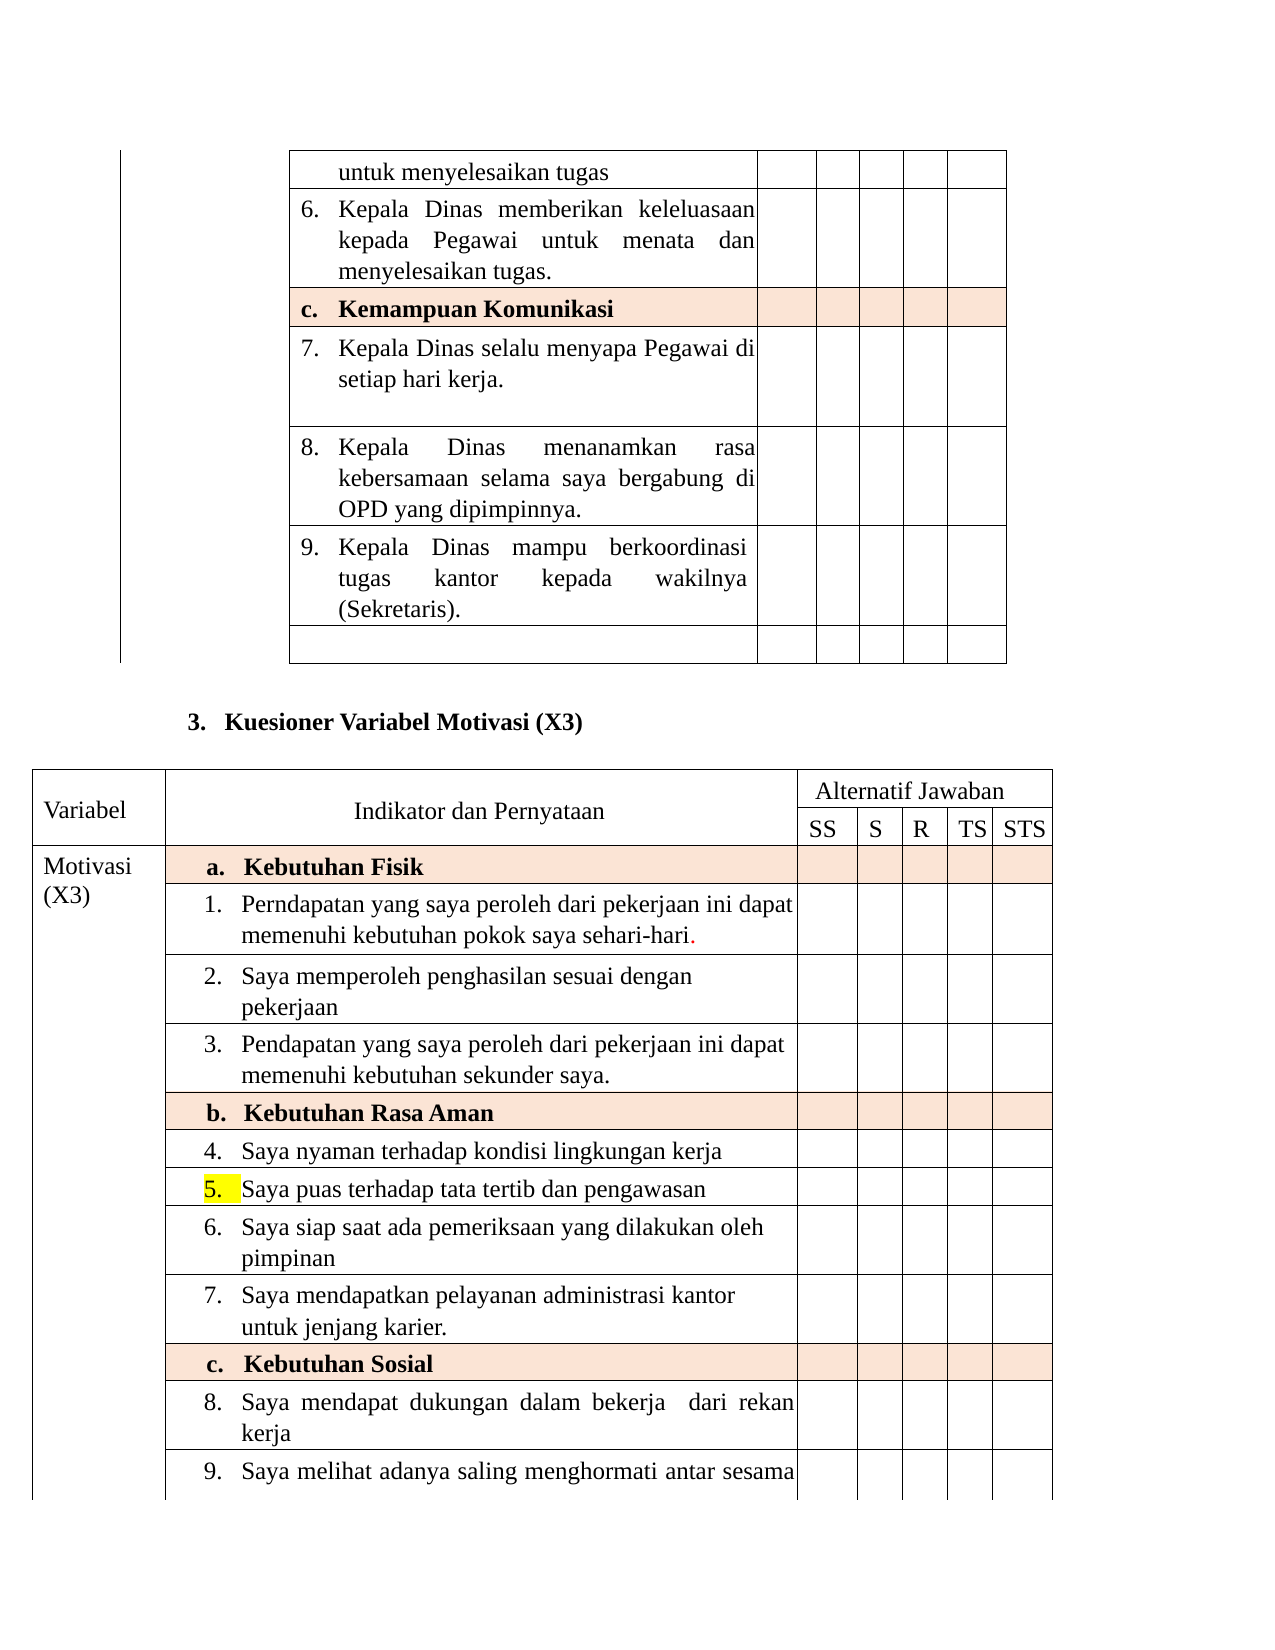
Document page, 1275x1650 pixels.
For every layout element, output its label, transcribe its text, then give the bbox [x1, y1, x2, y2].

table_cell [903, 955, 947, 1023]
table_cell [903, 1024, 947, 1091]
table_cell [948, 1275, 992, 1342]
table_cell [858, 1206, 902, 1274]
table_cell [993, 1206, 1052, 1274]
table_cell Perndapatan yang saya peroleh dari pekerjaan ini dapat memenuhi kebutuhan pokok saya sehari-hari. [166, 884, 797, 954]
table_cell [798, 1206, 857, 1274]
table_cell [903, 1450, 947, 1500]
table_cell Saya memperoleh penghasilan sesuai dengan pekerjaan [166, 955, 797, 1023]
table_cell [798, 1024, 857, 1091]
table_cell [798, 955, 857, 1023]
table_cell [948, 955, 992, 1023]
table_cell [903, 884, 947, 954]
table_cell [993, 1168, 1052, 1205]
table_cell [948, 1206, 992, 1274]
table_cell [817, 526, 859, 625]
table_cell Saya mendapat dukungan dalam bekerja dari rekan kerja [166, 1381, 797, 1449]
table_cell [993, 955, 1052, 1023]
table_cell [948, 626, 1006, 663]
table_cell [798, 1168, 857, 1205]
table_cell [948, 151, 1006, 188]
table_cell [758, 189, 816, 287]
table_cell [858, 846, 902, 883]
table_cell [166, 1450, 797, 1500]
table_cell [948, 884, 992, 954]
table_cell [948, 1024, 992, 1091]
table_cell Kepala Dinas memberikan keleluasaan kepada Pegawai untuk menata dan menyelesaikan tugas. [290, 189, 757, 287]
table_cell [860, 526, 903, 625]
table_cell [817, 288, 859, 326]
table_cell [948, 1344, 992, 1380]
table_cell [758, 288, 816, 326]
table_cell S [858, 808, 902, 845]
table_cell [903, 1381, 947, 1449]
table_cell SS [798, 808, 857, 845]
table_cell [903, 1344, 947, 1380]
table_cell Kepala Dinas mampu berkoordinasi tugas kantor kepada wakilnya (Sekretaris). [290, 526, 757, 625]
table_cell Kepala Dinas menanamkan rasa kebersamaan selama saya bergabung di OPD yang dipimpinnya. [290, 427, 757, 525]
table_cell [948, 427, 1006, 525]
table_cell [948, 189, 1006, 287]
table_cell Motivasi (X3) [33, 846, 165, 1500]
table_cell [858, 1168, 902, 1205]
table_cell [858, 1344, 902, 1380]
table_cell [904, 427, 947, 525]
table_cell Kebutuhan Fisik [166, 846, 797, 883]
table_cell [903, 1206, 947, 1274]
table_cell [903, 1130, 947, 1167]
table_cell [758, 427, 816, 525]
table_cell [858, 1093, 902, 1129]
table_cell [993, 1344, 1052, 1380]
table_cell [798, 1450, 857, 1500]
table_cell [903, 846, 947, 883]
table_header Variabel [33, 770, 165, 845]
table_cell Saya mendapatkan pelayanan administrasi kantor untuk jenjang karier. [166, 1275, 797, 1342]
table_cell [758, 151, 816, 188]
table_cell [817, 327, 859, 426]
table_cell [758, 327, 816, 426]
table_cell [798, 1344, 857, 1380]
table_cell [798, 1130, 857, 1167]
table_cell [817, 189, 859, 287]
table_cell [948, 1450, 992, 1500]
table_cell STS [993, 808, 1052, 845]
table_cell [858, 1381, 902, 1449]
table_cell [993, 1450, 1052, 1500]
table_cell [290, 626, 757, 663]
table_cell [904, 189, 947, 287]
table_cell [948, 846, 992, 883]
table_cell [860, 151, 903, 188]
table_cell [798, 884, 857, 954]
table_cell [817, 427, 859, 525]
table_cell [798, 1275, 857, 1342]
table_cell [858, 1024, 902, 1091]
table_cell [993, 1381, 1052, 1449]
table_cell [860, 427, 903, 525]
table_cell [798, 846, 857, 883]
table_cell [948, 1130, 992, 1167]
table_cell [948, 1093, 992, 1129]
table_cell [993, 846, 1052, 883]
table_cell [993, 1024, 1052, 1091]
table_cell [858, 1450, 902, 1500]
table_cell [993, 1275, 1052, 1342]
table_cell [758, 526, 816, 625]
table_cell R [903, 808, 947, 845]
table_cell Saya siap saat ada pemeriksaan yang dilakukan oleh pimpinan [166, 1206, 797, 1274]
table_cell Saya nyaman terhadap kondisi lingkungan kerja [166, 1130, 797, 1167]
table_cell [993, 1093, 1052, 1129]
table_cell [858, 955, 902, 1023]
table_cell [858, 1130, 902, 1167]
table_cell [993, 884, 1052, 954]
table_cell [948, 526, 1006, 625]
table_cell [903, 1275, 947, 1342]
table_cell [860, 327, 903, 426]
table_cell [948, 1381, 992, 1449]
table_cell [817, 626, 859, 663]
table_cell [758, 626, 816, 663]
table_cell Kebutuhan Sosial [166, 1344, 797, 1380]
table_cell [817, 151, 859, 188]
table_cell Pendapatan yang saya peroleh dari pekerjaan ini dapat memenuhi kebutuhan sekunder saya. [166, 1024, 797, 1091]
table_cell TS [948, 808, 992, 845]
table_cell [903, 1093, 947, 1129]
table_cell [858, 884, 902, 954]
table_cell [948, 327, 1006, 426]
table_cell Kepala Dinas selalu menyapa Pegawai di setiap hari kerja. [290, 327, 757, 426]
table_header Indikator dan Pernyataan [166, 770, 797, 845]
table_cell Kemampuan Komunikasi [290, 288, 757, 326]
table_cell [904, 327, 947, 426]
table_cell [860, 288, 903, 326]
table_cell [948, 288, 1006, 326]
table_cell [904, 288, 947, 326]
table_cell Kebutuhan Rasa Aman [166, 1093, 797, 1129]
table_cell [903, 1168, 947, 1205]
table_cell [904, 151, 947, 188]
table_cell [993, 1130, 1052, 1167]
table_cell [948, 1168, 992, 1205]
table_cell [798, 1381, 857, 1449]
table_cell Saya puas terhadap tata tertib dan pengawasan [166, 1168, 797, 1205]
list Kuesioner Variabel Motivasi (X3) [187, 707, 1125, 736]
table_cell [860, 626, 903, 663]
table_header Alternatif Jawaban [798, 770, 1052, 807]
table_cell [904, 626, 947, 663]
table_cell [798, 1093, 857, 1129]
table_cell [858, 1275, 902, 1342]
table_cell [860, 189, 903, 287]
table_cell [290, 151, 757, 188]
table_cell [904, 526, 947, 625]
